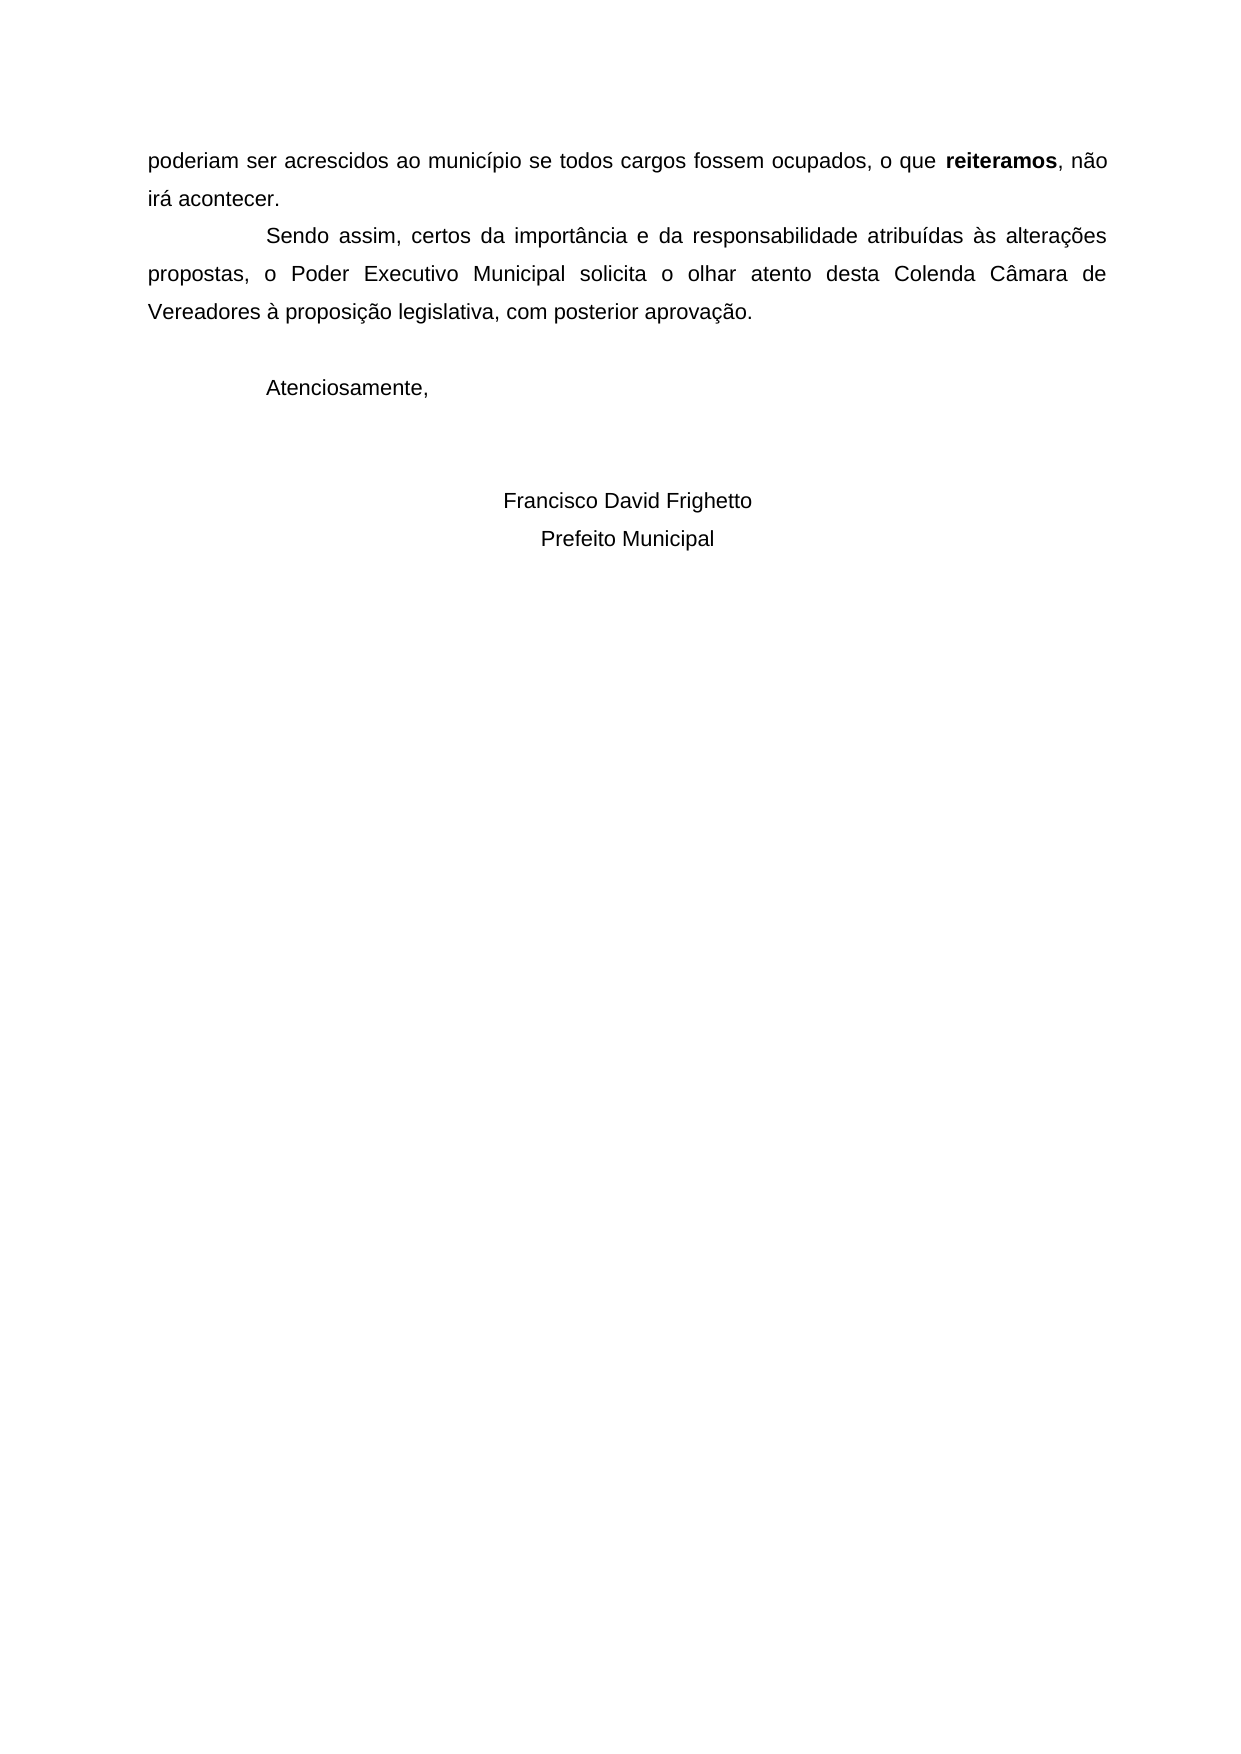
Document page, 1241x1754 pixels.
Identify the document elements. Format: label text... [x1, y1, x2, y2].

text Atenciosamente, [148, 374, 1107, 400]
text Prefeito Municipal [148, 526, 1107, 551]
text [148, 148, 1107, 211]
text Francisco David Frighetto [148, 488, 1107, 513]
text Sendo assim, certos da importância e da responsabilidade atribuídas às alterações propostas, o Poder Executivo Municipal solicita o olhar atento desta Colenda Câmara de Vereadores à proposição legislativa, com posterior aprovação. [148, 223, 1107, 261]
text Sendo assim, certos da importância e da responsabilidade atribuídas às alterações propostas, o Poder Executivo Municipal solicita o olhar atento desta Colenda Câmara de Vereadores à proposição legislativa, com posterior aprovação. [148, 286, 1107, 324]
